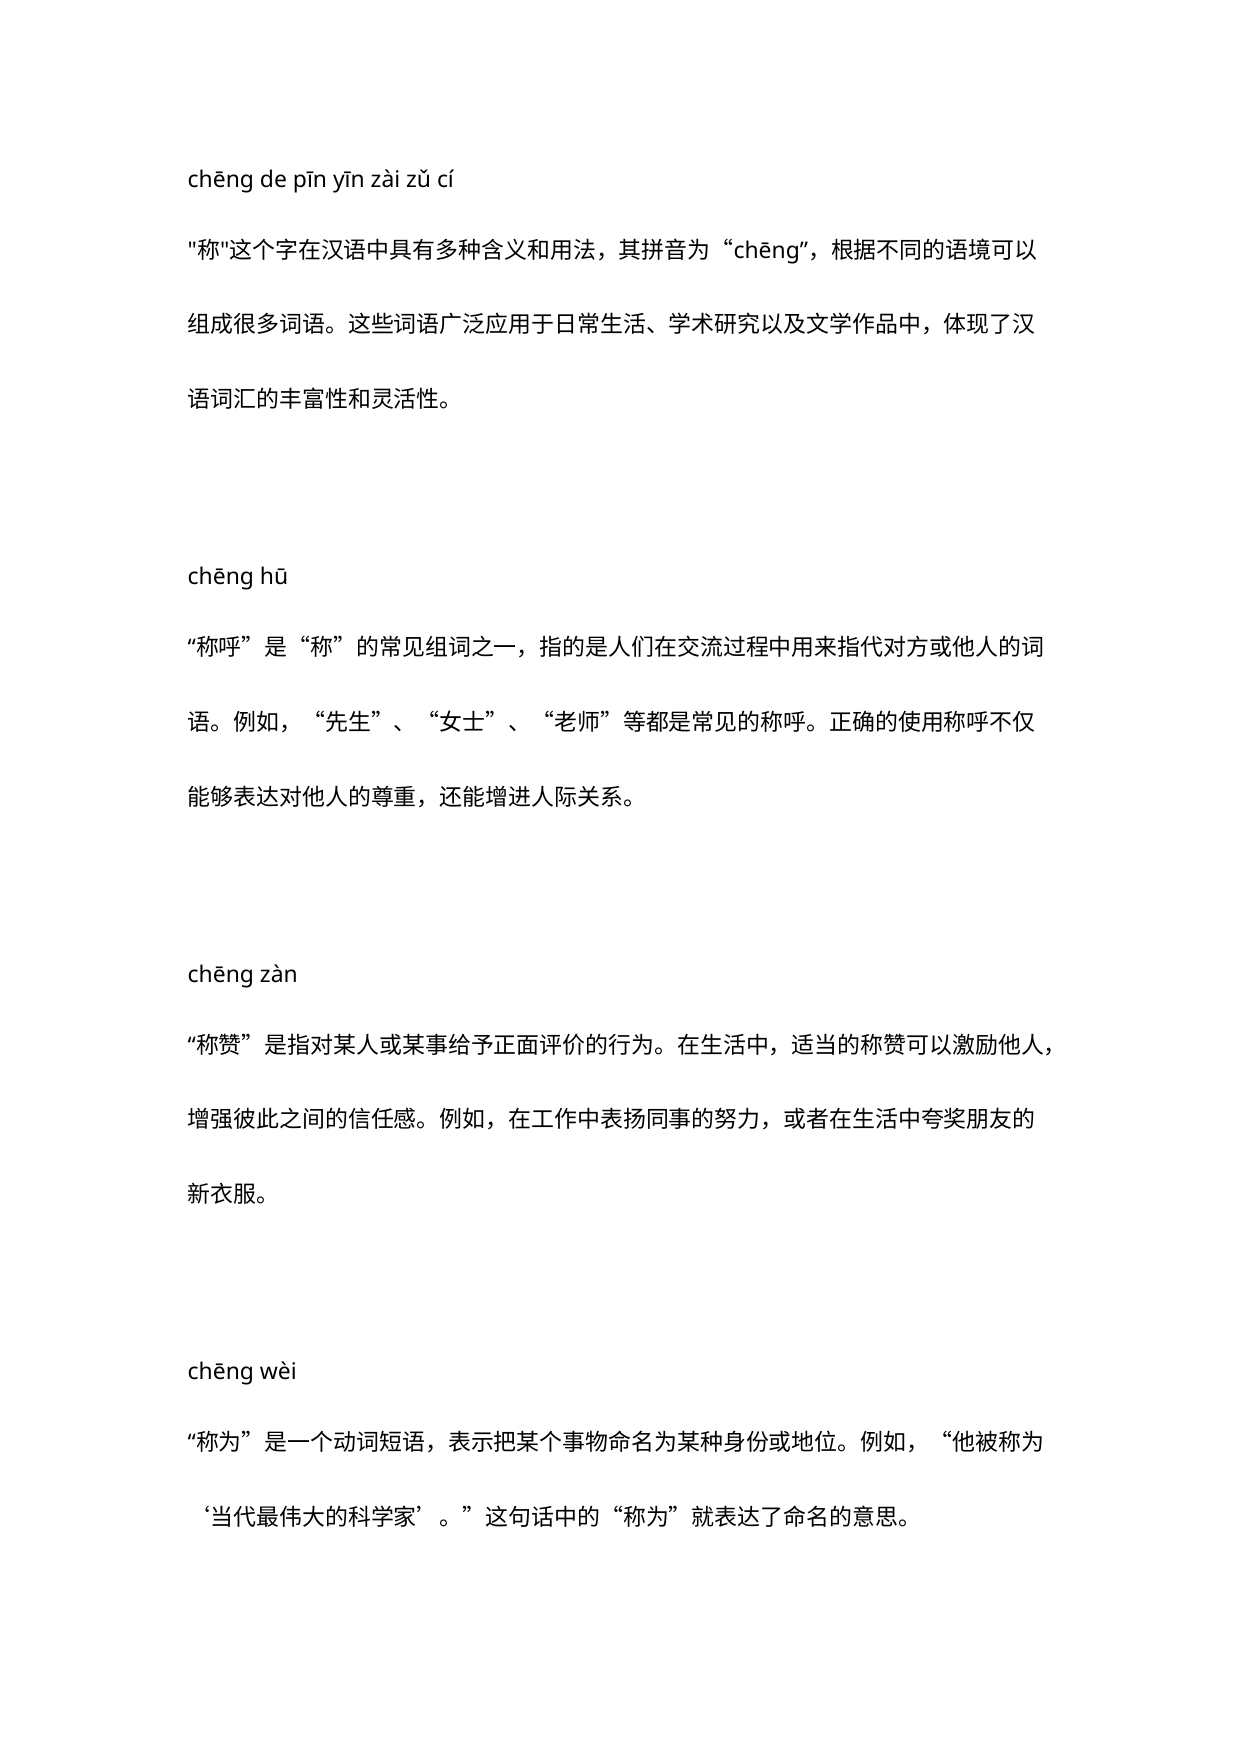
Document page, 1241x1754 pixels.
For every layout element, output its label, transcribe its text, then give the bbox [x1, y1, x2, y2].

text chēng hū [187, 559, 1053, 592]
text “称呼”是“称”的常见组词之一，指的是人们在交流过程中用来指代对方或他人的词语。例如，“先生”、“女士”、“老师”等都是常见的称呼。正确的使用称呼不仅能够表达对他人的尊重，还能增进人际关系。 [187, 613, 1053, 828]
text chēng wèi [187, 1354, 1053, 1387]
text chēng de pīn yīn zài zǔ cí [187, 162, 1053, 194]
text "称"这个字在汉语中具有多种含义和用法，其拼音为“chēng”，根据不同的语境可以组成很多词语。这些词语广泛应用于日常生活、学术研究以及文学作品中，体现了汉语词汇的丰富性和灵活性。 [187, 216, 1053, 430]
text “称为”是一个动词短语，表示把某个事物命名为某种身份或地位。例如，“他被称为‘当代最伟大的科学家’。”这句话中的“称为”就表达了命名的意思。 [187, 1408, 1053, 1548]
text chēng zàn [187, 957, 1053, 989]
text “称赞”是指对某人或某事给予正面评价的行为。在生活中，适当的称赞可以激励他人，增强彼此之间的信任感。例如，在工作中表扬同事的努力，或者在生活中夸奖朋友的新衣服。 [187, 1011, 1053, 1225]
